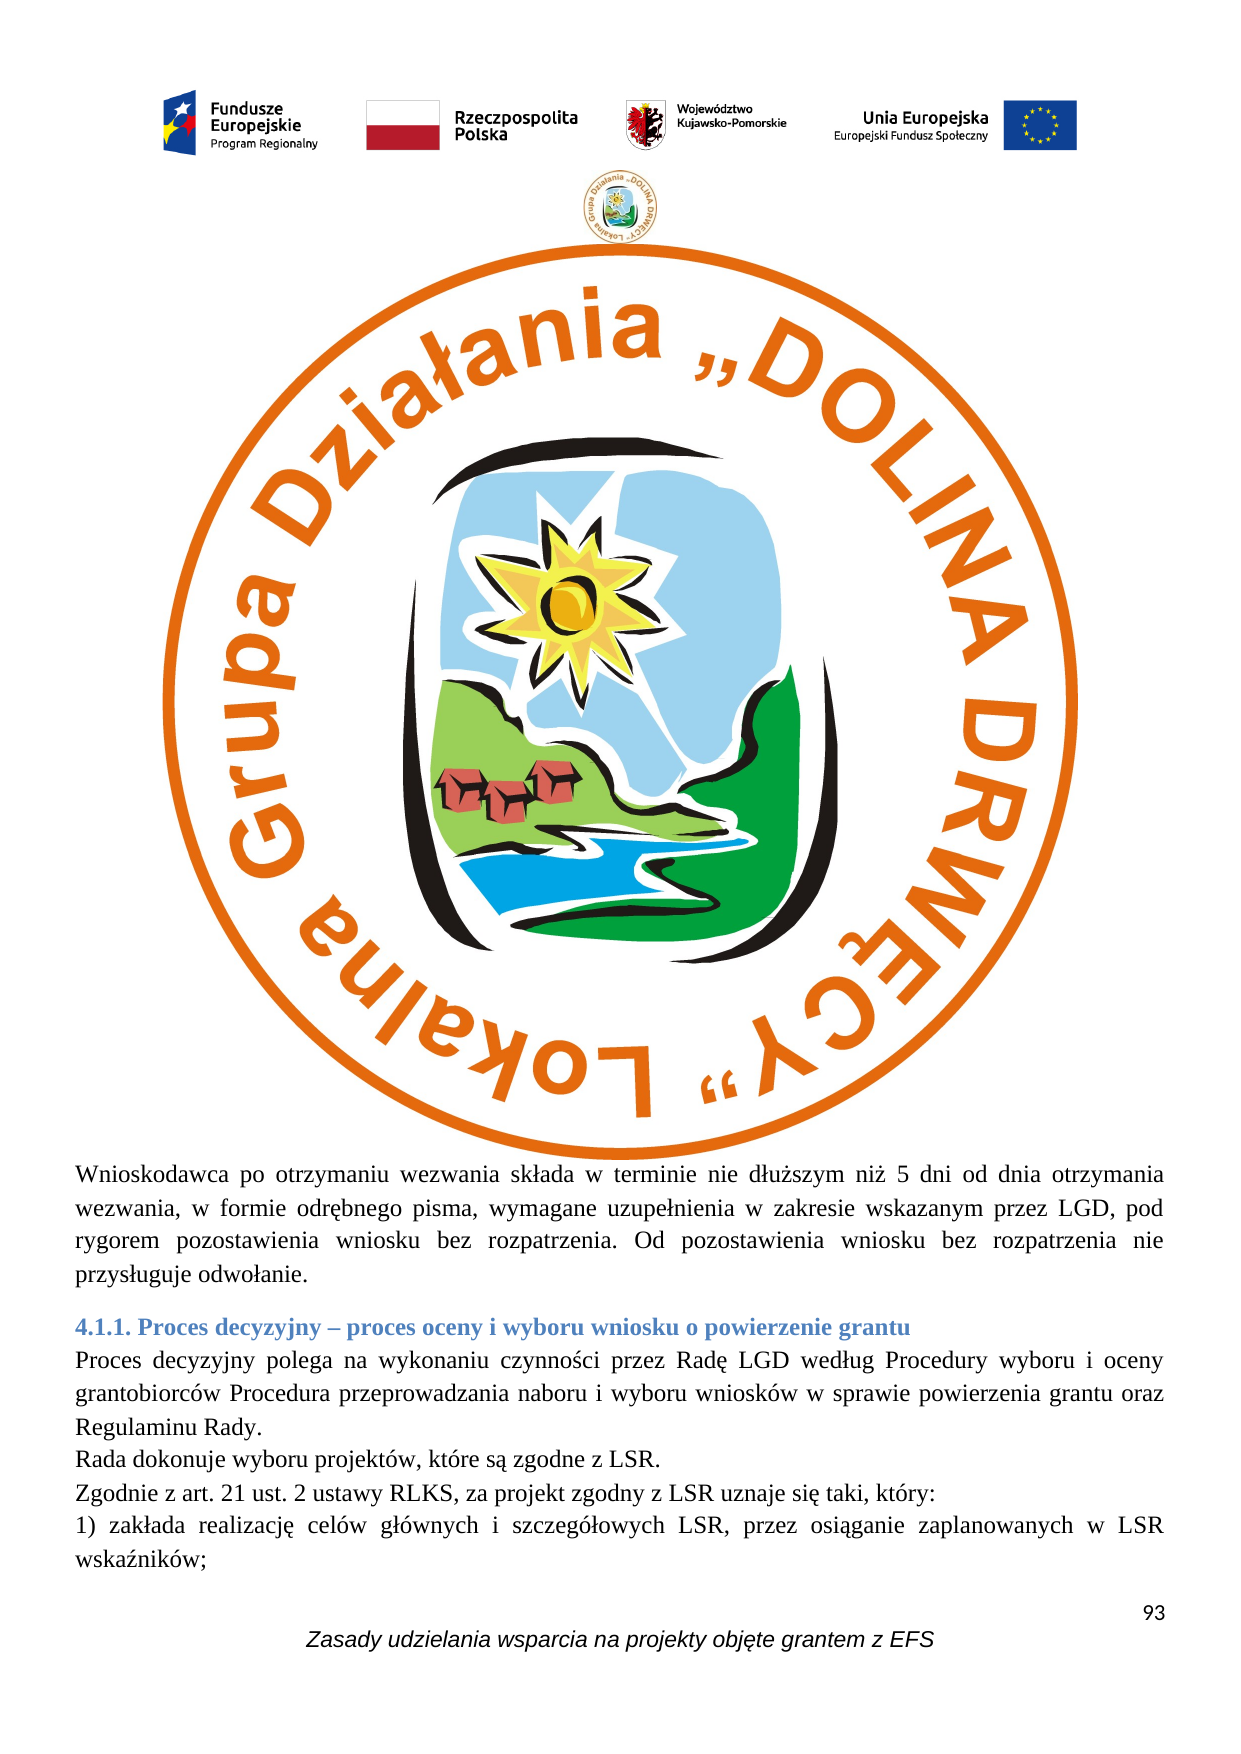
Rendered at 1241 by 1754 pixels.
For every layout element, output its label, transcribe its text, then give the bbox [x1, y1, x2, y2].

subtitle 4.1.1. Proces decyzyjny – proces oceny i wyboru wniosku o powierzenie grantu [75, 1312, 1165, 1341]
text 1) zakłada realizację celów głównych i szczegółowych LSR, przez osiąganie zaplanowanych w LSR wskaźników; [75, 1511, 1165, 1572]
text Wnioskodawca po otrzymaniu wezwania składa w terminie nie dłuższym niż 5 dni od dnia otrzymania wezwania, w formie odrębnego pisma, wymagane uzupełnienia w zakresie wskazanym przez LGD, pod rygorem pozostawienia wniosku bez rozpatrzenia. Od pozostawienia wniosku bez rozpatrzenia nie przysługuje odwołanie. [75, 1159, 1165, 1287]
text Zgodnie z art. 21 ust. 2 ustawy RLKS, za projekt zgodny z LSR uznaje się taki, który: [75, 1478, 1165, 1506]
text Proces decyzyjny polega na wykonaniu czynności przez Radę LGD według Procedury wyboru i oceny grantobiorców Procedura przeprowadzania naboru i wyboru wniosków w sprawie powierzenia grantu oraz Regulaminu Rady. [75, 1346, 1165, 1440]
picture [147, 73, 1093, 1160]
text Rada dokonuje wyboru projektów, które są zgodne z LSR. [75, 1444, 1165, 1473]
